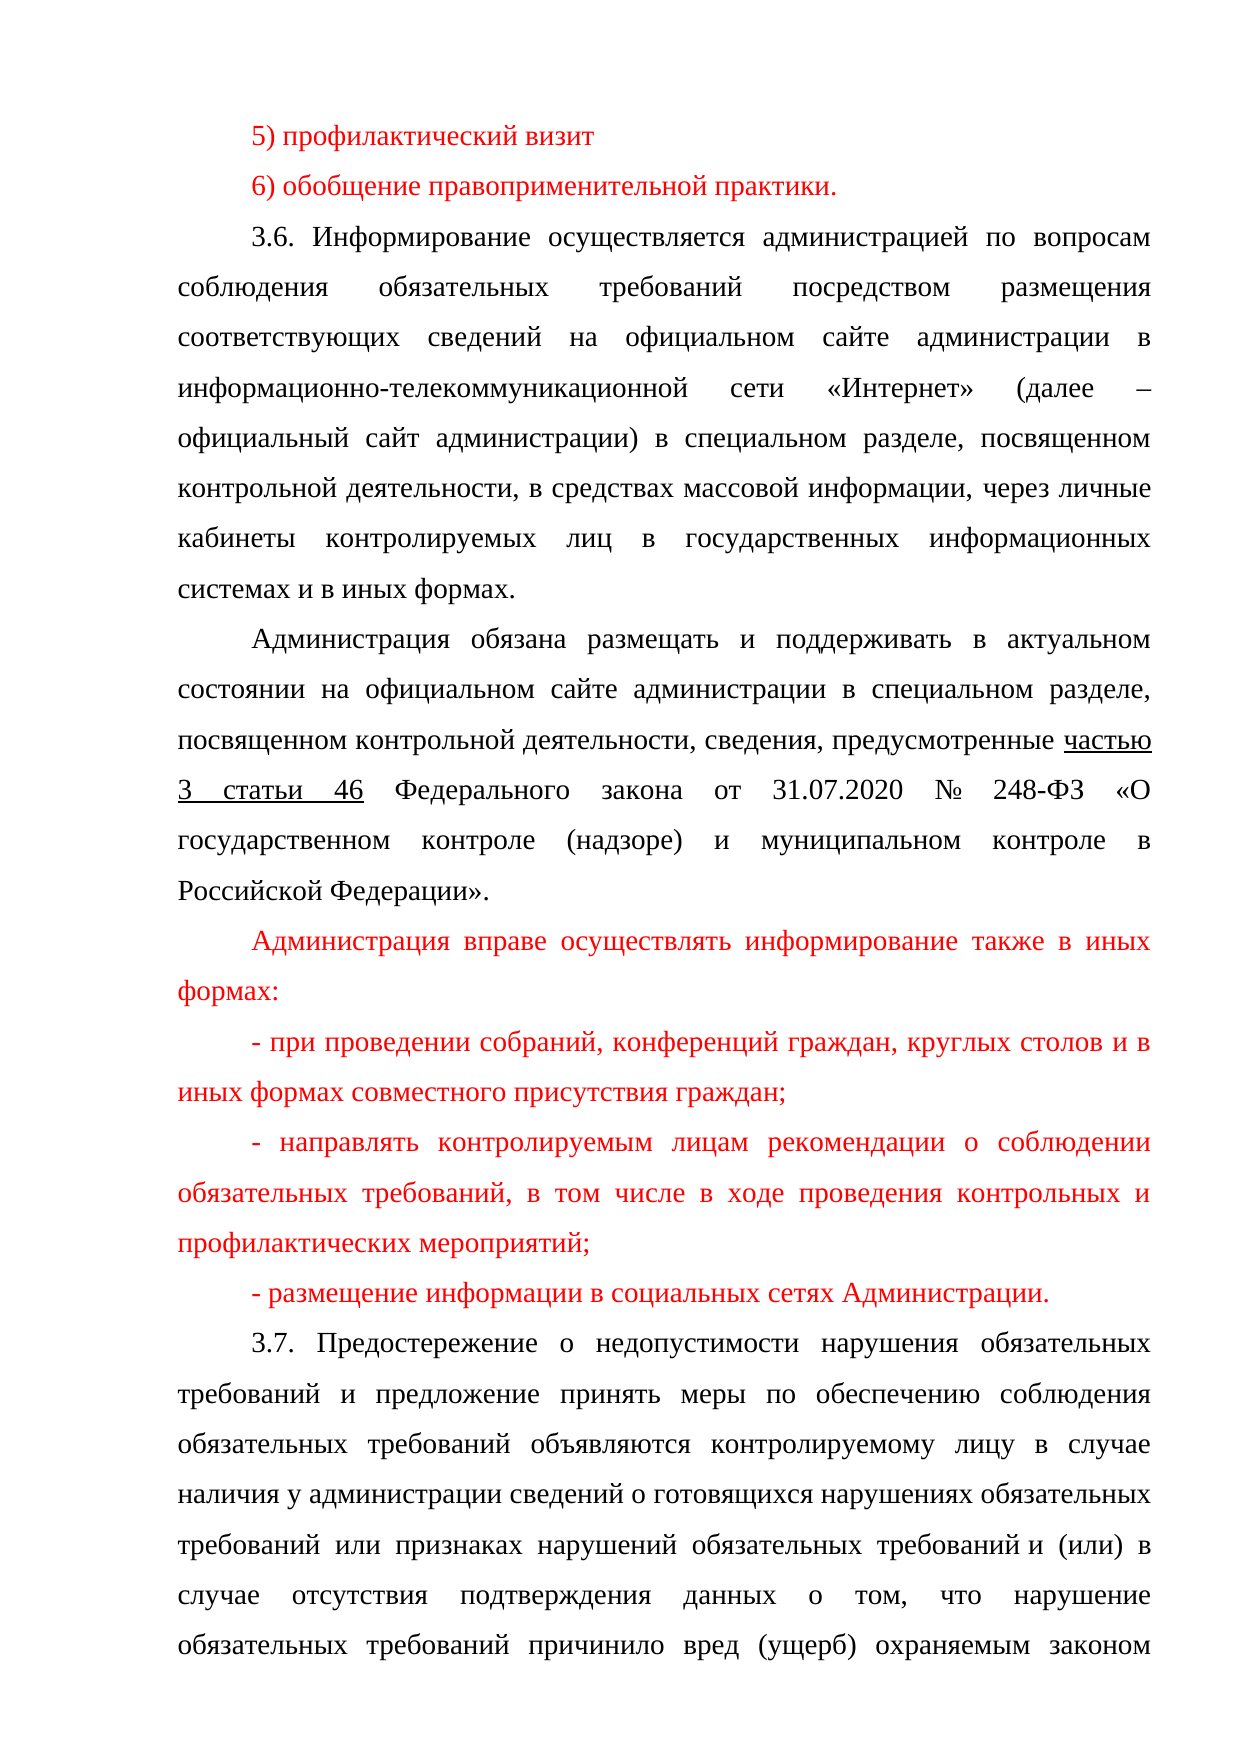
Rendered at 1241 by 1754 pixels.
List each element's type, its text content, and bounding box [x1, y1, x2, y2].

text - размещение информации в социальных сетях Администрации. [177, 1275, 1152, 1309]
text - направлять контролируемым лицам рекомендации о соблюдении обязательных требований, в том числе в ходе проведения контрольных и профилактических мероприятий; [177, 1124, 1152, 1258]
text 3.6. Информирование осуществляется администрацией по вопросам соблюдения обязательных требований посредством размещения соответствующих сведений на официальном сайте администрации в информационно-телекоммуникационной сети «Интернет» (далее – официальный сайт администрации) в специальном разделе, посвященном контрольной деятельности, в средствах массовой информации, через личные кабинеты контролируемых лиц в государственных информационных системах и в иных формах. [177, 554, 1152, 604]
text 5) профилактический визит [177, 118, 1152, 152]
text Администрация обязана размещать и поддерживать в актуальном состоянии на официальном сайте администрации в специальном разделе, посвященном контрольной деятельности, сведения, предусмотренные частью 3 статьи 46 Федерального закона от 31.07.2020 № 248-ФЗ «О государственном контроле (надзоре) и муниципальном контроле в Российской Федерации». [177, 621, 1152, 906]
text Администрация вправе осуществлять информирование также в иных формах: [177, 923, 1152, 1007]
text 6) обобщение правоприменительной практики. [177, 168, 1152, 202]
text 3.6. Информирование осуществляется администрацией по вопросам соблюдения обязательных требований посредством размещения соответствующих сведений на официальном сайте администрации в информационно-телекоммуникационной сети «Интернет» (далее – официальный сайт администрации) в специальном разделе, посвященном контрольной деятельности, в средствах массовой информации, через личные кабинеты контролируемых лиц в государственных информационных системах и в иных формах. [177, 219, 1152, 521]
text - при проведении собраний, конференций граждан, круглых столов и в иных формах совместного присутствия граждан; [177, 1024, 1152, 1108]
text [177, 1326, 1152, 1661]
